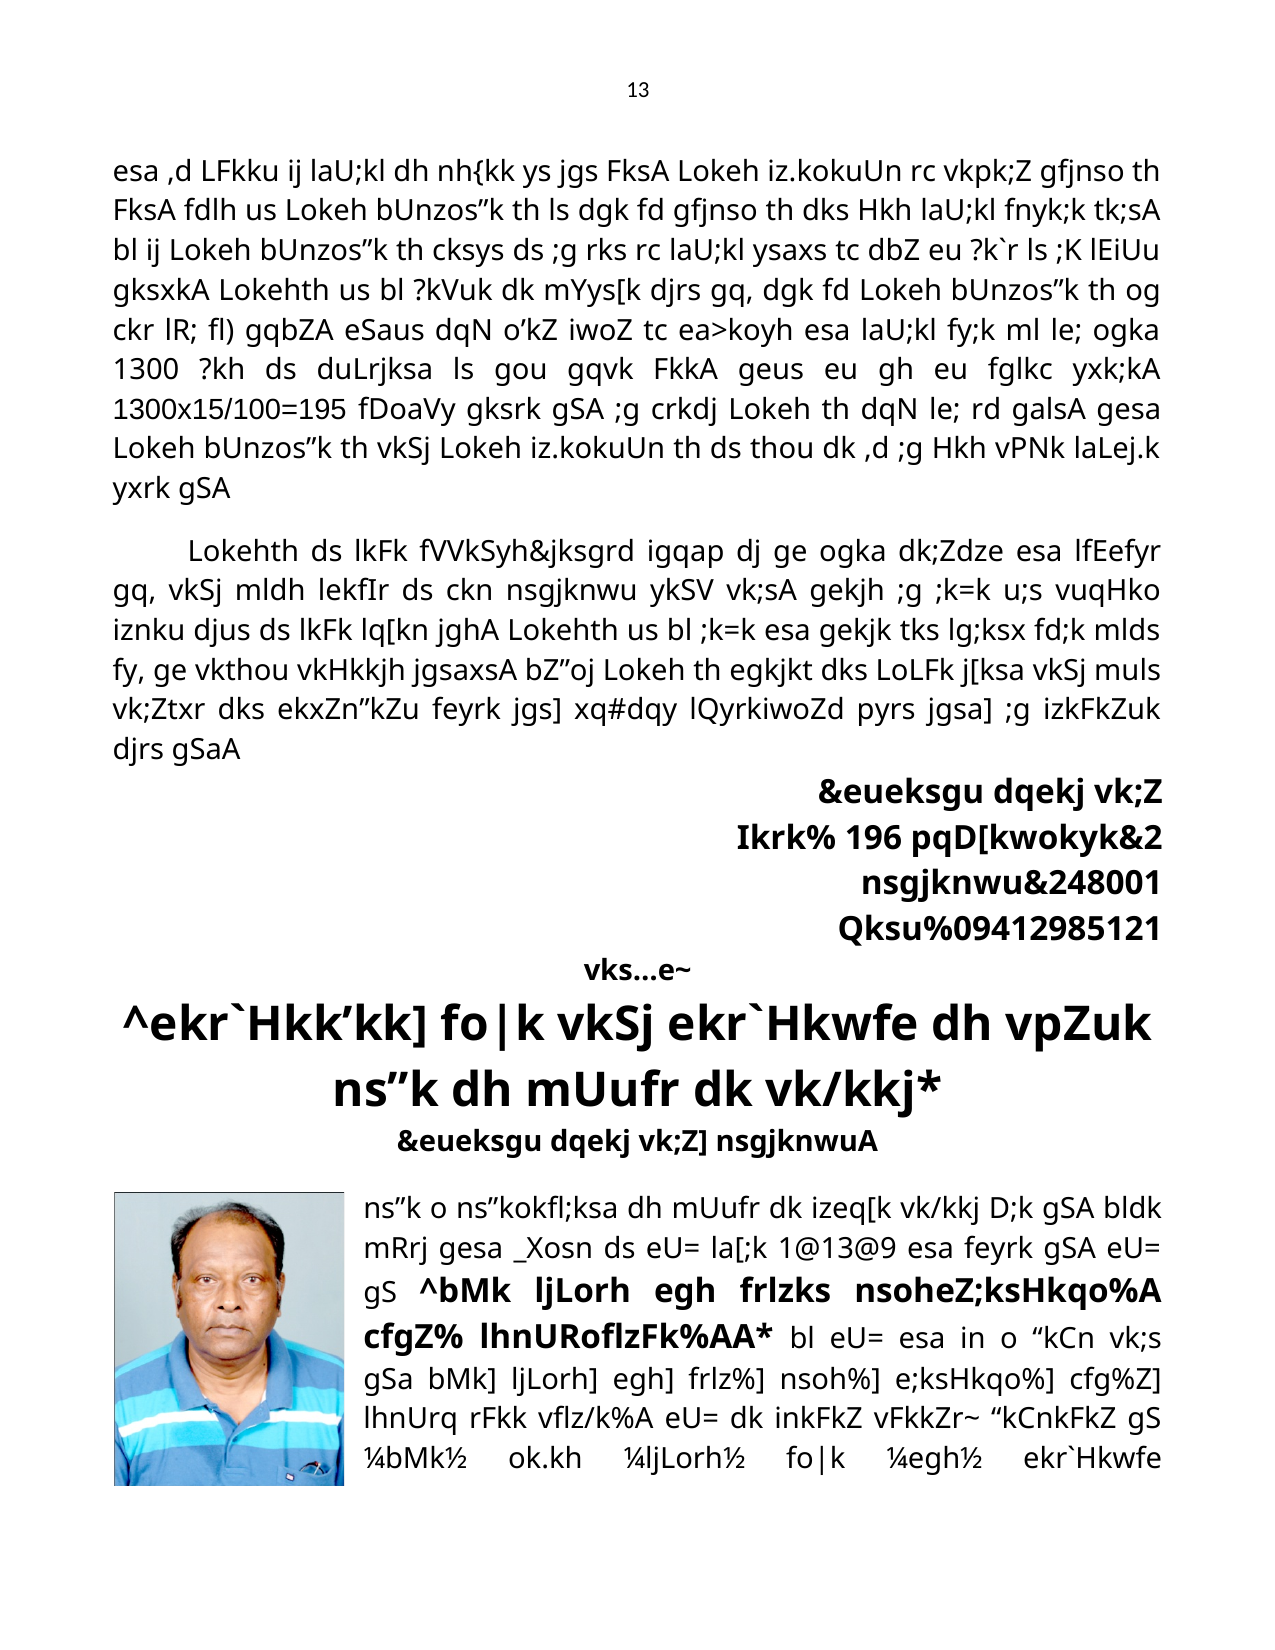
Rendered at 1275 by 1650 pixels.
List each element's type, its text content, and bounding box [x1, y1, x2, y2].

text nsgjknwu&248001 [112, 700, 1162, 746]
text &eueksgu dqekj vk;Z [112, 609, 1162, 655]
picture [114, 1034, 345, 1325]
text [112, 150, 1162, 348]
text vks…e~ [112, 791, 1162, 831]
text Ikrk% 196 pqD[kwokyk&2 [112, 655, 1162, 700]
text Qksu%09412985121 [112, 746, 1162, 791]
text ^ekr`Hkk’kk] fo|k vkSj ekr`Hkwfe dh vpZuk ns”k dh mUufr dk vk/kkj* [112, 831, 1162, 961]
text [112, 1029, 1162, 1483]
text Lokehth ds lkFk fVVkSyh&jksgrd igqap dj ge ogka dk;Zdze esa lfEefyr gq, vkSj mldh lekfIr ds ckn nsgjknwu ykSV vk;sA gekjh ;g ;k=k u;s vuqHko iznku djus ds lkFk lq[kn jghA Lokehth us bl ;k=k esa gekjk tks lg;ksx fd;k mlds fy, ge vkthou vkHkkjh jgsaxsA bZ”oj Lokeh th egkjkt dks LoLFk j[ksa vkSj muls vk;Ztxr dks ekxZn”kZu feyrk jgs] xq#dqy lQyrkiwoZd pyrs jgsa] ;g izkFkZuk djrs gSaA [112, 371, 1162, 609]
text &eueksgu dqekj vk;Z] nsgjknwuA [112, 961, 1162, 1001]
